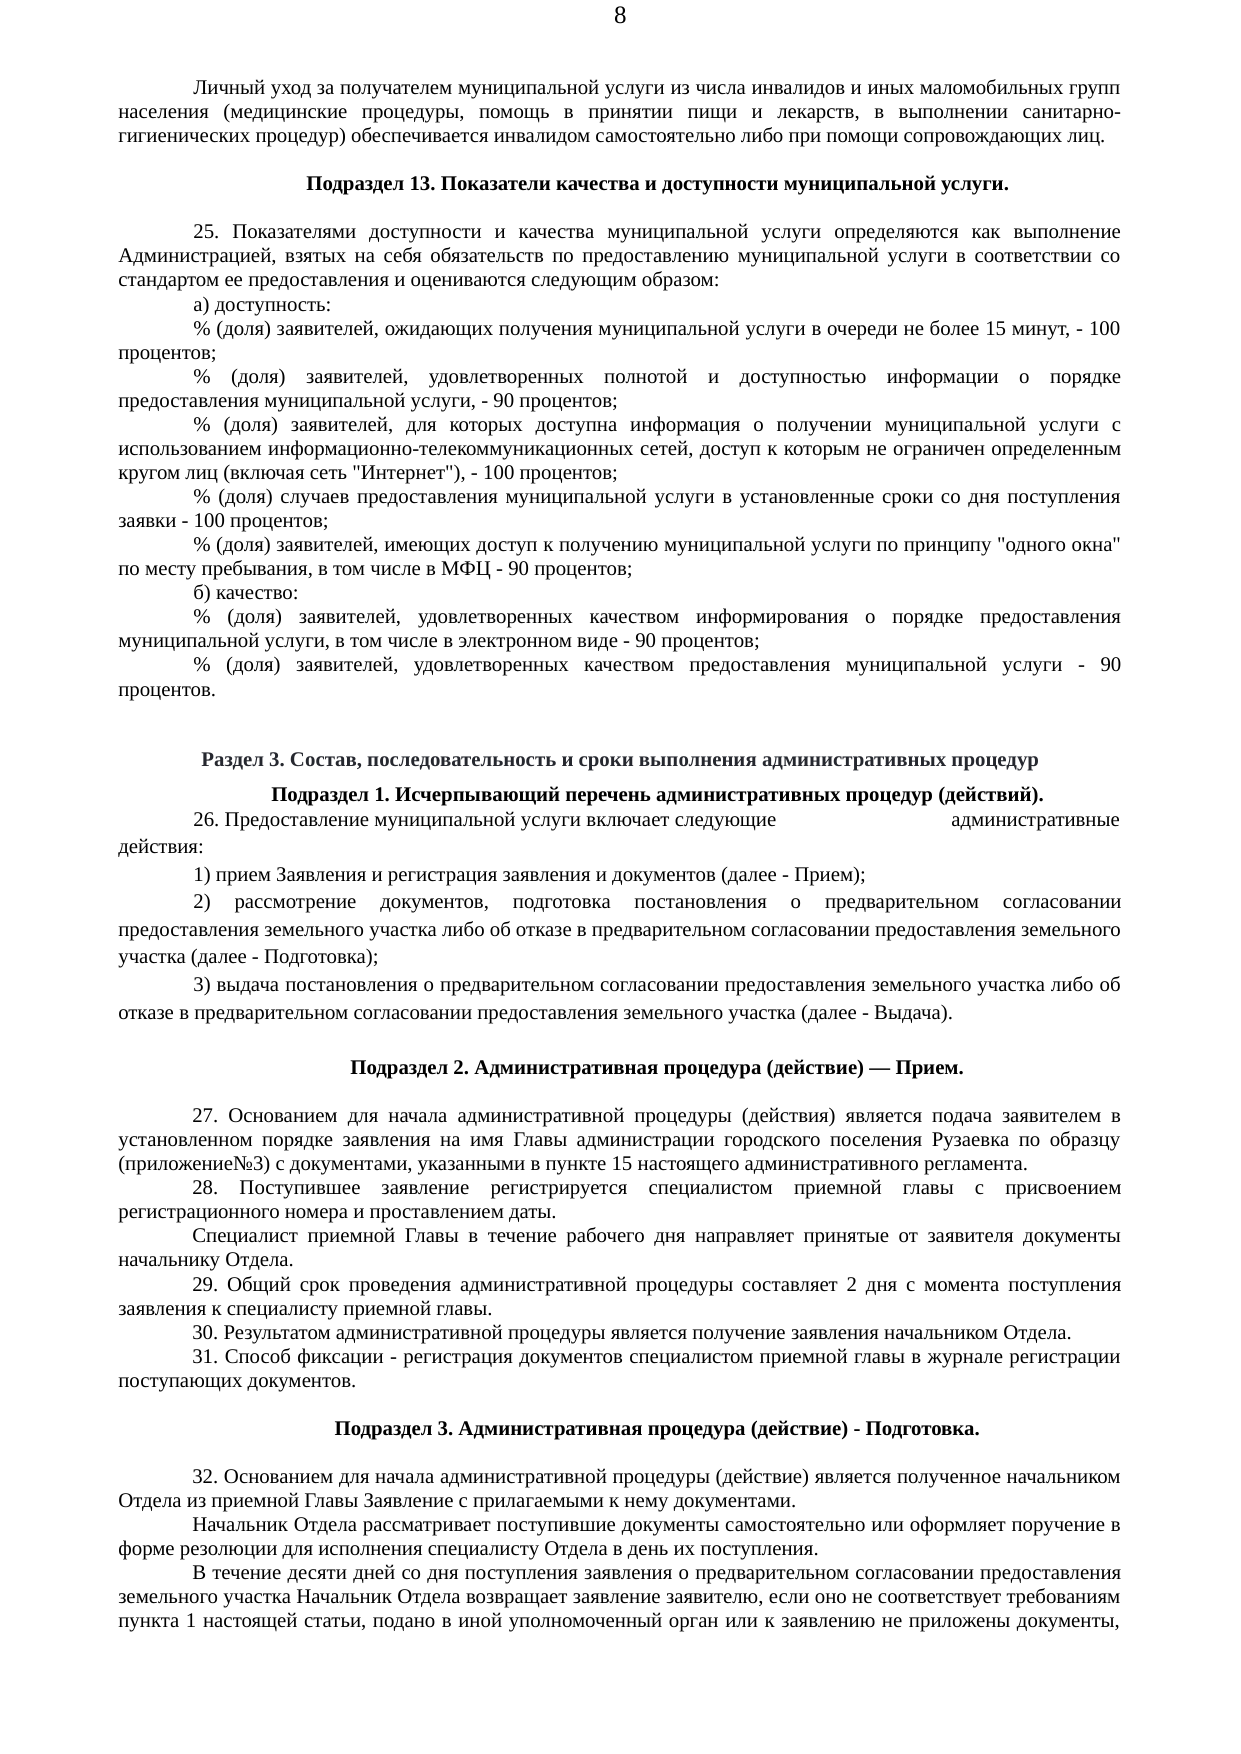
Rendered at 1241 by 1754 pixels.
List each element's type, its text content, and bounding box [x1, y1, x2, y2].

text 31. Способ фиксации - регистрация документов специалистом приемной главы в журнале регистрации поступающих документов. [118, 1344, 1122, 1392]
text % (доля) заявителей, для которых доступна информация о получении муниципальной услуги с использованием информационно-телекоммуникационных сетей, доступ к которым не ограничен определенным кругом лиц (включая сеть "Интернет"), - 100 процентов; [118, 412, 1122, 484]
text 30. Результатом административной процедуры является получение заявления начальником Отдела. [118, 1319, 1122, 1344]
text 27. Основанием для начала административной процедуры (действия) является подача заявителем в установленном порядке заявления на имя Главы администрации городского поселения Рузаевка по образцу (приложение№3) с документами, указанными в пункте 15 настоящего административного регламента. [118, 1103, 1122, 1175]
text а) доступность: [118, 291, 1122, 316]
text Начальник Отдела рассматривает поступившие документы самостоятельно или оформляет поручение в форме резолюции для исполнения специалисту Отдела в день их поступления. [118, 1512, 1122, 1560]
text Подраздел 3. Административная процедура (действие) - Подготовка. [118, 1416, 1122, 1440]
text б) качество: [118, 580, 1122, 604]
text 1) прием Заявления и регистрация заявления и документов (далее - Прием); [118, 862, 1122, 886]
text % (доля) заявителей, удовлетворенных полнотой и доступностью информации о порядке предоставления муниципальной услуги, - 90 процентов; [118, 364, 1122, 412]
text 28. Поступившее заявление регистрируется специалистом приемной главы с присвоением регистрационного номера и проставлением даты. [118, 1175, 1122, 1223]
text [118, 1560, 1122, 1632]
text 26. Предоставление муниципальной услуги включает следующие административные действия: [118, 806, 1122, 858]
text 32. Основанием для начала административной процедуры (действие) является полученное начальником Отдела из приемной Главы Заявление с прилагаемыми к нему документами. [118, 1464, 1122, 1512]
text 25. Показателями доступности и качества муниципальной услуги определяются как выполнение Администрацией, взятых на себя обязательств по предоставлению муниципальной услуги в соответствии со стандартом ее предоставления и оцениваются следующим образом: [118, 219, 1122, 291]
text Подраздел 13. Показатели качества и доступности муниципальной услуги. [118, 171, 1122, 195]
text Подраздел 1. Исчерпывающий перечень административных процедур (действий). [118, 782, 1122, 806]
text 2) рассмотрение документов, подготовка постановления о предварительном согласовании предоставления земельного участка либо об отказе в предварительном согласовании предоставления земельного участка (далее - Подготовка); [118, 889, 1122, 968]
text 3) выдача постановления о предварительном согласовании предоставления земельного участка либо об отказе в предварительном согласовании предоставления земельного участка (далее - Выдача). [118, 972, 1122, 1024]
text Личный уход за получателем муниципальной услуги из числа инвалидов и иных маломобильных групп населения (медицинские процедуры, помощь в принятии пищи и лекарств, в выполнении санитарно-гигиенических процедур) обеспечивается инвалидом самостоятельно либо при помощи сопровождающих лиц. [118, 75, 1122, 147]
text Специалист приемной Главы в течение рабочего дня направляет принятые от заявителя документы начальнику Отдела. [118, 1223, 1122, 1271]
text Подраздел 2. Административная процедура (действие) — Прием. [118, 1055, 1122, 1079]
text 29. Общий срок проведения административной процедуры составляет 2 дня с момента поступления заявления к специалисту приемной главы. [118, 1271, 1122, 1319]
text % (доля) заявителей, удовлетворенных качеством информирования о порядке предоставления муниципальной услуги, в том числе в электронном виде - 90 процентов; [118, 604, 1122, 652]
text % (доля) заявителей, удовлетворенных качеством предоставления муниципальной услуги - 90 процентов. [118, 652, 1122, 701]
text % (доля) случаев предоставления муниципальной услуги в установленные сроки со дня поступления заявки - 100 процентов; [118, 484, 1122, 532]
text Раздел 3. Состав, последовательность и сроки выполнения административных процедур [118, 747, 1122, 771]
text % (доля) заявителей, ожидающих получения муниципальной услуги в очереди не более 15 минут, - 100 процентов; [118, 316, 1122, 364]
text % (доля) заявителей, имеющих доступ к получению муниципальной услуги по принципу "одного окна" по месту пребывания, в том числе в МФЦ - 90 процентов; [118, 532, 1122, 580]
